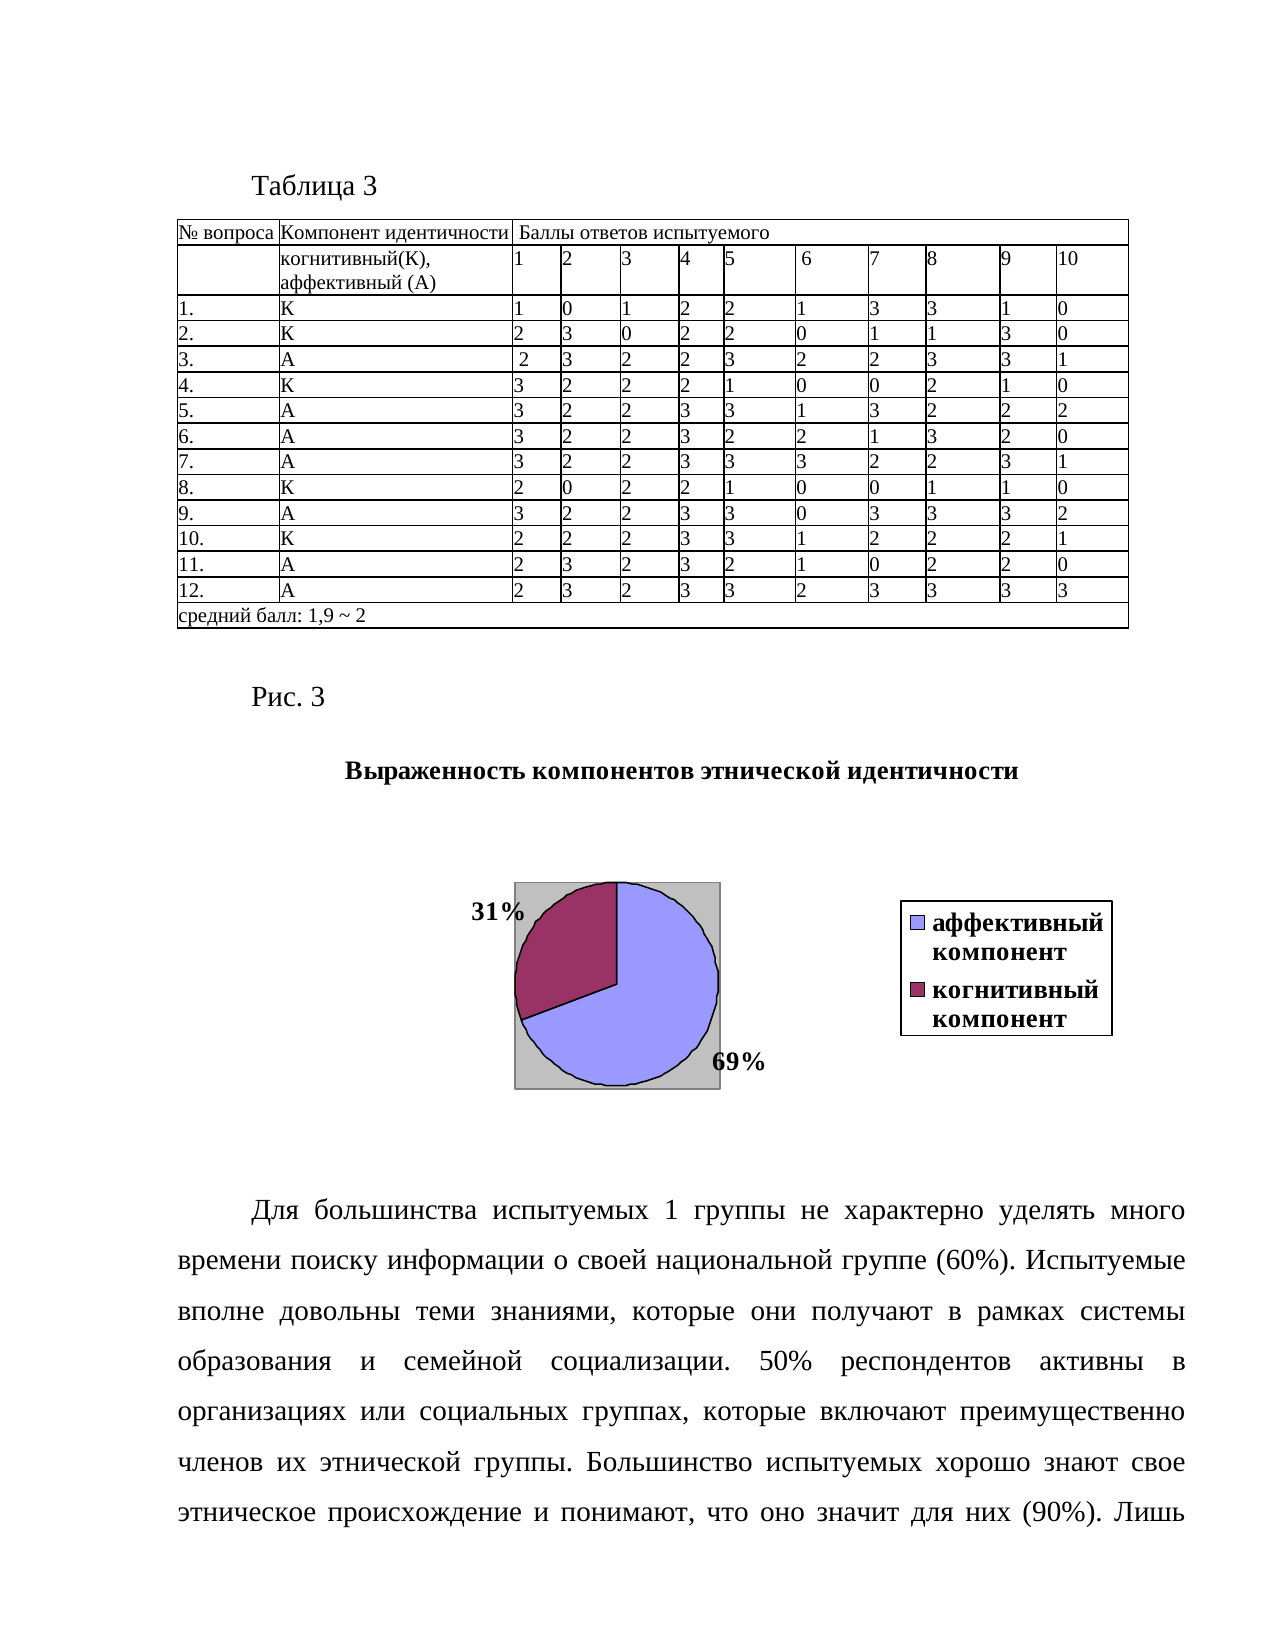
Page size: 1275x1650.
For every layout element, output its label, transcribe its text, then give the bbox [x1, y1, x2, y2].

table_cell К [280, 321, 512, 345]
table_cell 1 [513, 296, 560, 320]
table_cell 10. [178, 526, 279, 550]
table_cell 3 [1001, 501, 1056, 525]
table_cell 2 [680, 347, 723, 371]
table_cell 3 [621, 246, 678, 294]
table_cell 3 [562, 578, 620, 602]
table_cell 2 [725, 552, 795, 576]
table_header № вопроса [178, 220, 279, 244]
table_cell 1 [621, 296, 678, 320]
table_cell 2 [1057, 398, 1128, 422]
table_cell 3 [725, 450, 795, 473]
table_cell 2 [796, 424, 868, 448]
table_cell 2 [869, 526, 925, 550]
table_cell 2 [680, 321, 723, 345]
table_header Компонент идентичности [280, 220, 512, 244]
table_cell 2 [513, 552, 560, 576]
table_cell 0 [621, 321, 678, 345]
table_cell 4 [680, 246, 723, 294]
table_cell 4. [178, 373, 279, 397]
table_cell 3 [725, 398, 795, 422]
table_cell 2 [621, 398, 678, 422]
table_cell 2 [513, 475, 560, 499]
table_cell 1 [1057, 347, 1128, 371]
table_header Баллы ответов испытуемого [513, 220, 1128, 244]
table_cell 2 [927, 450, 999, 473]
text Рис. 3 [177, 679, 1186, 713]
table_cell когнитивный(К), аффективный (А) [280, 246, 512, 294]
table_cell 12. [178, 578, 279, 602]
table_cell 0 [796, 501, 868, 525]
table_cell А [280, 347, 512, 371]
table_cell 3 [869, 578, 925, 602]
table_cell 2 [513, 321, 560, 345]
table_cell 2 [621, 450, 678, 473]
table_cell А [280, 552, 512, 576]
table_cell 2 [725, 321, 795, 345]
table_cell 2 [621, 501, 678, 525]
table_cell 2 [1001, 552, 1056, 576]
table_cell 3 [869, 398, 925, 422]
table_cell 3 [1001, 450, 1056, 473]
table_cell 9 [1001, 246, 1056, 294]
table_cell 3 [562, 347, 620, 371]
table_cell 3 [562, 552, 620, 576]
table_cell 1 [796, 526, 868, 550]
table_cell 0 [1057, 373, 1128, 397]
table_cell 3 [725, 526, 795, 550]
table_cell 3 [927, 424, 999, 448]
table_cell 1 [869, 424, 925, 448]
table_cell 10 [1057, 246, 1128, 294]
table_cell 3 [725, 501, 795, 525]
table_cell 3 [513, 501, 560, 525]
table_cell 2 [1001, 526, 1056, 550]
table_cell 1 [1057, 526, 1128, 550]
table_cell 6 [796, 246, 868, 294]
table_cell 3 [680, 552, 723, 576]
table_cell 3 [927, 296, 999, 320]
table_cell 2 [680, 373, 723, 397]
table_cell 2 [562, 450, 620, 473]
table_cell 3 [680, 398, 723, 422]
table_cell А [280, 424, 512, 448]
table_cell 3 [513, 450, 560, 473]
table_cell 3 [680, 450, 723, 473]
table_cell 2 [621, 578, 678, 602]
table_cell 1 [1001, 296, 1056, 320]
table_cell 1 [927, 475, 999, 499]
table_cell 2 [927, 552, 999, 576]
table_cell 8 [927, 246, 999, 294]
table_cell 2 [621, 552, 678, 576]
table_cell К [280, 296, 512, 320]
table_cell 1 [796, 398, 868, 422]
table_cell 0 [1057, 475, 1128, 499]
table_cell А [280, 578, 512, 602]
table_cell А [280, 501, 512, 525]
table_cell [178, 246, 279, 294]
table_cell 3. [178, 347, 279, 371]
table_cell 3 [1001, 578, 1056, 602]
table_cell К [280, 526, 512, 550]
table_cell 2 [621, 347, 678, 371]
table_cell 2 [621, 526, 678, 550]
table_cell 3 [680, 424, 723, 448]
table_cell 2 [562, 246, 620, 294]
table_cell 3 [513, 424, 560, 448]
table_cell 2 [927, 373, 999, 397]
table_cell 2 [869, 347, 925, 371]
table_cell 1 [1001, 373, 1056, 397]
table_cell 2 [680, 296, 723, 320]
table_cell 3 [1057, 578, 1128, 602]
table_cell 2 [562, 526, 620, 550]
table_cell 2 [562, 501, 620, 525]
table_cell 3 [869, 296, 925, 320]
table_cell 2 [725, 296, 795, 320]
table_cell 0 [562, 475, 620, 499]
table_cell 1. [178, 296, 279, 320]
table_cell 2 [796, 578, 868, 602]
table_cell 7 [869, 246, 925, 294]
table_cell 8. [178, 475, 279, 499]
table_cell 2 [562, 398, 620, 422]
table_cell 2 [1001, 424, 1056, 448]
table_cell А [280, 398, 512, 422]
table_cell 3 [927, 347, 999, 371]
table_cell 1 [725, 373, 795, 397]
table_cell 0 [869, 373, 925, 397]
table_cell 3 [680, 501, 723, 525]
table_cell 2 [869, 450, 925, 473]
table_cell 2. [178, 321, 279, 345]
table_cell 0 [869, 475, 925, 499]
table_cell 1 [725, 475, 795, 499]
table_cell 1 [927, 321, 999, 345]
table_cell 9. [178, 501, 279, 525]
table_cell 5 [725, 246, 795, 294]
table_cell 3 [725, 347, 795, 371]
table_cell 1 [1001, 475, 1056, 499]
table_cell 7. [178, 450, 279, 473]
table_cell 2 [1057, 501, 1128, 525]
table_cell 3 [562, 321, 620, 345]
table_cell 3 [927, 501, 999, 525]
table_cell А [280, 450, 512, 473]
table_cell 2 [513, 347, 560, 371]
table_cell 1 [869, 321, 925, 345]
table_cell 1 [513, 246, 560, 294]
table_cell 1 [796, 552, 868, 576]
table_cell 0 [796, 373, 868, 397]
table_cell 1 [796, 296, 868, 320]
table_cell 0 [1057, 424, 1128, 448]
table_cell 3 [725, 578, 795, 602]
table_cell 2 [621, 424, 678, 448]
table_cell 3 [680, 526, 723, 550]
table_cell К [280, 475, 512, 499]
table_cell 3 [1001, 321, 1056, 345]
table_cell 2 [621, 373, 678, 397]
table_cell 0 [1057, 552, 1128, 576]
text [177, 1192, 1186, 1527]
table_cell 2 [513, 578, 560, 602]
table_cell К [280, 373, 512, 397]
table_cell средний балл: 1,9 ~ 2 [178, 603, 1128, 627]
table_cell 3 [796, 450, 868, 473]
table_cell 2 [562, 373, 620, 397]
table_cell 11. [178, 552, 279, 576]
table_cell 2 [562, 424, 620, 448]
table_cell 2 [927, 526, 999, 550]
table_cell 0 [562, 296, 620, 320]
table_cell 2 [1001, 398, 1056, 422]
table_cell 2 [796, 347, 868, 371]
table_cell 3 [680, 578, 723, 602]
table_cell 3 [513, 373, 560, 397]
table_cell 3 [513, 398, 560, 422]
table_cell 1 [1057, 450, 1128, 473]
table_cell 0 [1057, 321, 1128, 345]
table_cell 0 [796, 321, 868, 345]
table_cell 0 [869, 552, 925, 576]
text Таблица 3 [177, 168, 1186, 202]
table_cell 3 [1001, 347, 1056, 371]
table_cell 0 [1057, 296, 1128, 320]
table_cell 3 [927, 578, 999, 602]
table_cell 2 [725, 424, 795, 448]
table_cell 5. [178, 398, 279, 422]
table_cell 3 [869, 501, 925, 525]
table_cell 2 [680, 475, 723, 499]
table_cell 2 [513, 526, 560, 550]
table_cell 2 [927, 398, 999, 422]
table_cell 2 [621, 475, 678, 499]
table_cell 6. [178, 424, 279, 448]
table_cell 0 [796, 475, 868, 499]
